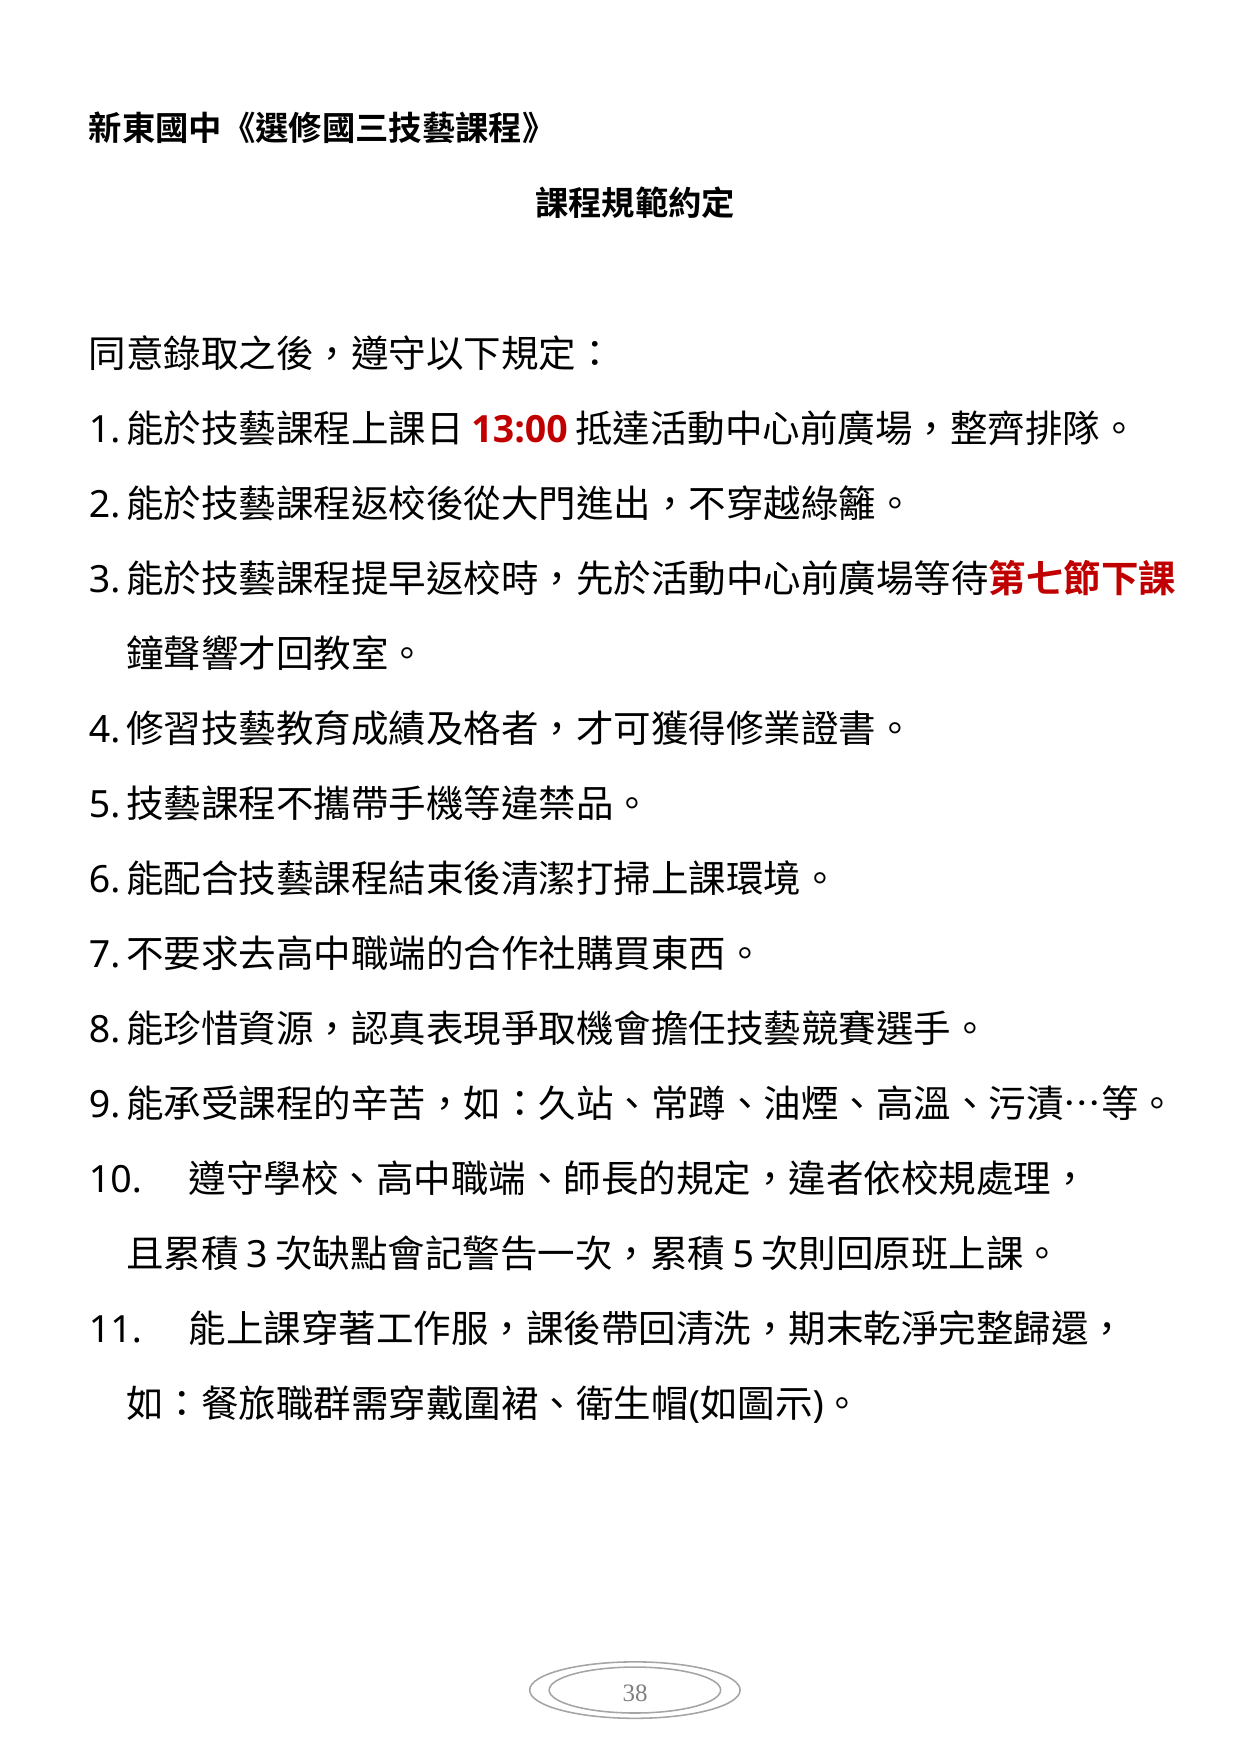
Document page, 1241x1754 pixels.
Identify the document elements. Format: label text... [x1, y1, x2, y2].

list 能於技藝課程提早返校時，先於活動中心前廣場等待第七節下課鐘聲響才回教室。 [89, 539, 1181, 689]
list 修習技藝教育成績及格者，才可獲得修業證書。 [89, 689, 1181, 764]
list 遵守學校、高中職端、師長的規定，違者依校規處理， 且累積3次缺點會記警告一次，累積5次則回原班上課。 [89, 1139, 1181, 1289]
text 新東國中《選修國三技藝課程》 [89, 89, 1181, 164]
list 技藝課程不攜帶手機等違禁品。 [89, 764, 1181, 839]
list 能承受課程的辛苦，如：久站、常蹲、油煙、高溫、污漬…等。 [89, 1064, 1181, 1139]
list 不要求去高中職端的合作社購買東西。 [89, 914, 1181, 989]
list 能於技藝課程上課日13:00抵達活動中心前廣場，整齊排隊。 [89, 389, 1181, 464]
text 同意錄取之後，遵守以下規定： [89, 314, 1181, 389]
list 能珍惜資源，認真表現爭取機會擔任技藝競賽選手。 [89, 989, 1181, 1064]
list 能上課穿著工作服，課後帶回清洗，期末乾淨完整歸還， 如：餐旅職群需穿戴圍裙、衛生帽(如圖示)。 [89, 1289, 1181, 1439]
list 能配合技藝課程結束後清潔打掃上課環境。 [89, 839, 1181, 914]
text 課程規範約定 [89, 164, 1181, 239]
list 能於技藝課程返校後從大門進出，不穿越綠籬。 [89, 464, 1181, 539]
